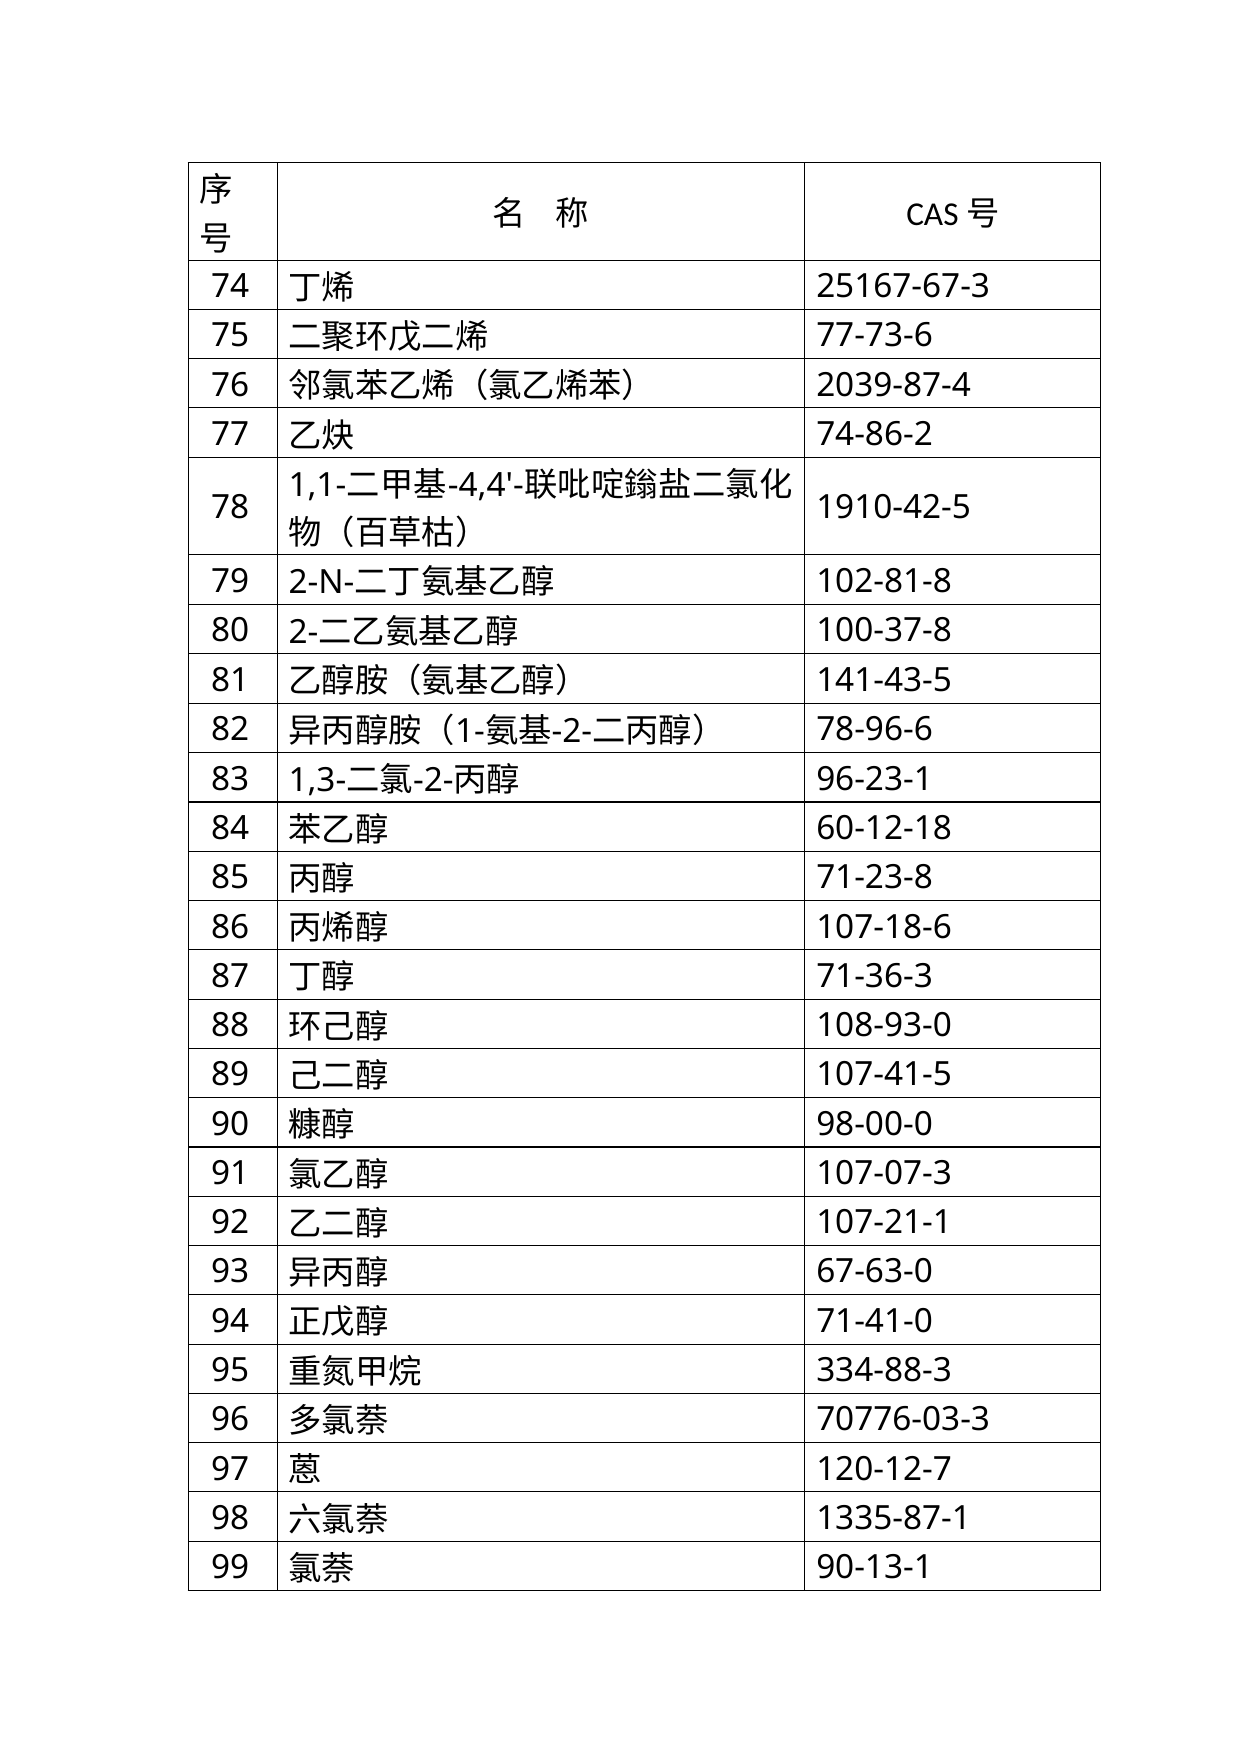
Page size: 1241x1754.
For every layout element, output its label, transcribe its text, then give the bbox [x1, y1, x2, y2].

table_cell 乙二醇 [278, 1197, 804, 1245]
table_cell 108-93-0 [805, 1000, 1100, 1048]
table_cell 102-81-8 [805, 555, 1100, 604]
table_cell [189, 310, 277, 358]
table_cell 2039-87-4 [805, 359, 1100, 407]
table_cell [189, 753, 277, 801]
table_cell [189, 852, 277, 900]
table_cell 1335-87-1 [805, 1492, 1100, 1541]
table_cell [189, 1197, 277, 1245]
table_cell 氯萘 [278, 1542, 804, 1590]
table_cell 78-96-6 [805, 704, 1100, 752]
table_cell 2-N-二丁氨基乙醇 [278, 555, 804, 604]
table_cell 苯乙醇 [278, 803, 804, 851]
table_cell 正戊醇 [278, 1295, 804, 1343]
table_cell 糠醇 [278, 1098, 804, 1146]
table_cell [189, 950, 277, 998]
table_cell 2-二乙氨基乙醇 [278, 605, 804, 653]
table_cell 1,3-二氯-2-丙醇 [278, 753, 804, 801]
table_cell [189, 1492, 277, 1541]
table_cell 100-37-8 [805, 605, 1100, 653]
table_cell 1,1-二甲基-4,4'-联吡啶鎓盐二氯化物（百草枯） [278, 458, 804, 554]
table_cell 25167-67-3 [805, 261, 1100, 309]
table_cell 丁醇 [278, 950, 804, 998]
table_cell [189, 605, 277, 653]
table_cell [189, 1345, 277, 1393]
table_cell [189, 261, 277, 309]
table_cell 异丙醇胺（1-氨基-2-二丙醇） [278, 704, 804, 752]
table_cell 多氯萘 [278, 1394, 804, 1442]
table_cell 乙醇胺（氨基乙醇） [278, 654, 804, 702]
table_cell [189, 654, 277, 702]
table_cell 丙烯醇 [278, 901, 804, 949]
table_cell 96-23-1 [805, 753, 1100, 801]
table_cell 71-36-3 [805, 950, 1100, 998]
table_header 名 称 [278, 163, 804, 259]
table_cell [189, 555, 277, 604]
table_cell 107-18-6 [805, 901, 1100, 949]
table_cell 六氯萘 [278, 1492, 804, 1541]
table_cell [189, 901, 277, 949]
table_cell [189, 1443, 277, 1491]
table_cell 己二醇 [278, 1049, 804, 1097]
table_cell 乙炔 [278, 408, 804, 457]
table_cell 71-41-0 [805, 1295, 1100, 1343]
table_cell 107-41-5 [805, 1049, 1100, 1097]
table_cell 107-07-3 [805, 1148, 1100, 1196]
table_cell [189, 1049, 277, 1097]
table_cell [189, 408, 277, 457]
table_header 序号 [189, 163, 277, 259]
table_cell 107-21-1 [805, 1197, 1100, 1245]
table_cell [189, 1148, 277, 1196]
table_cell 71-23-8 [805, 852, 1100, 900]
table_cell 334-88-3 [805, 1345, 1100, 1393]
table_cell 蒽 [278, 1443, 804, 1491]
table_cell 二聚环戊二烯 [278, 310, 804, 358]
table_cell [189, 1098, 277, 1146]
table_cell 重氮甲烷 [278, 1345, 804, 1393]
table_cell [189, 458, 277, 554]
table_cell 丙醇 [278, 852, 804, 900]
table_cell 90-13-1 [805, 1542, 1100, 1590]
table_cell 67-63-0 [805, 1246, 1100, 1294]
table_cell 1910-42-5 [805, 458, 1100, 554]
table_cell 74-86-2 [805, 408, 1100, 457]
table_cell [189, 803, 277, 851]
table_cell 氯乙醇 [278, 1148, 804, 1196]
table_cell 邻氯苯乙烯（氯乙烯苯） [278, 359, 804, 407]
table_cell 98-00-0 [805, 1098, 1100, 1146]
table_cell [189, 1542, 277, 1590]
table_cell 60-12-18 [805, 803, 1100, 851]
table_cell 70776-03-3 [805, 1394, 1100, 1442]
table_cell 丁烯 [278, 261, 804, 309]
table_cell 环己醇 [278, 1000, 804, 1048]
table_cell 77-73-6 [805, 310, 1100, 358]
table_cell 异丙醇 [278, 1246, 804, 1294]
table_cell [189, 359, 277, 407]
table_cell 141-43-5 [805, 654, 1100, 702]
table_cell [189, 1394, 277, 1442]
table_cell [189, 1000, 277, 1048]
table_cell 120-12-7 [805, 1443, 1100, 1491]
table_cell [189, 1295, 277, 1343]
table_cell [189, 704, 277, 752]
table_cell [189, 1246, 277, 1294]
table_header CAS 号 [805, 163, 1100, 259]
